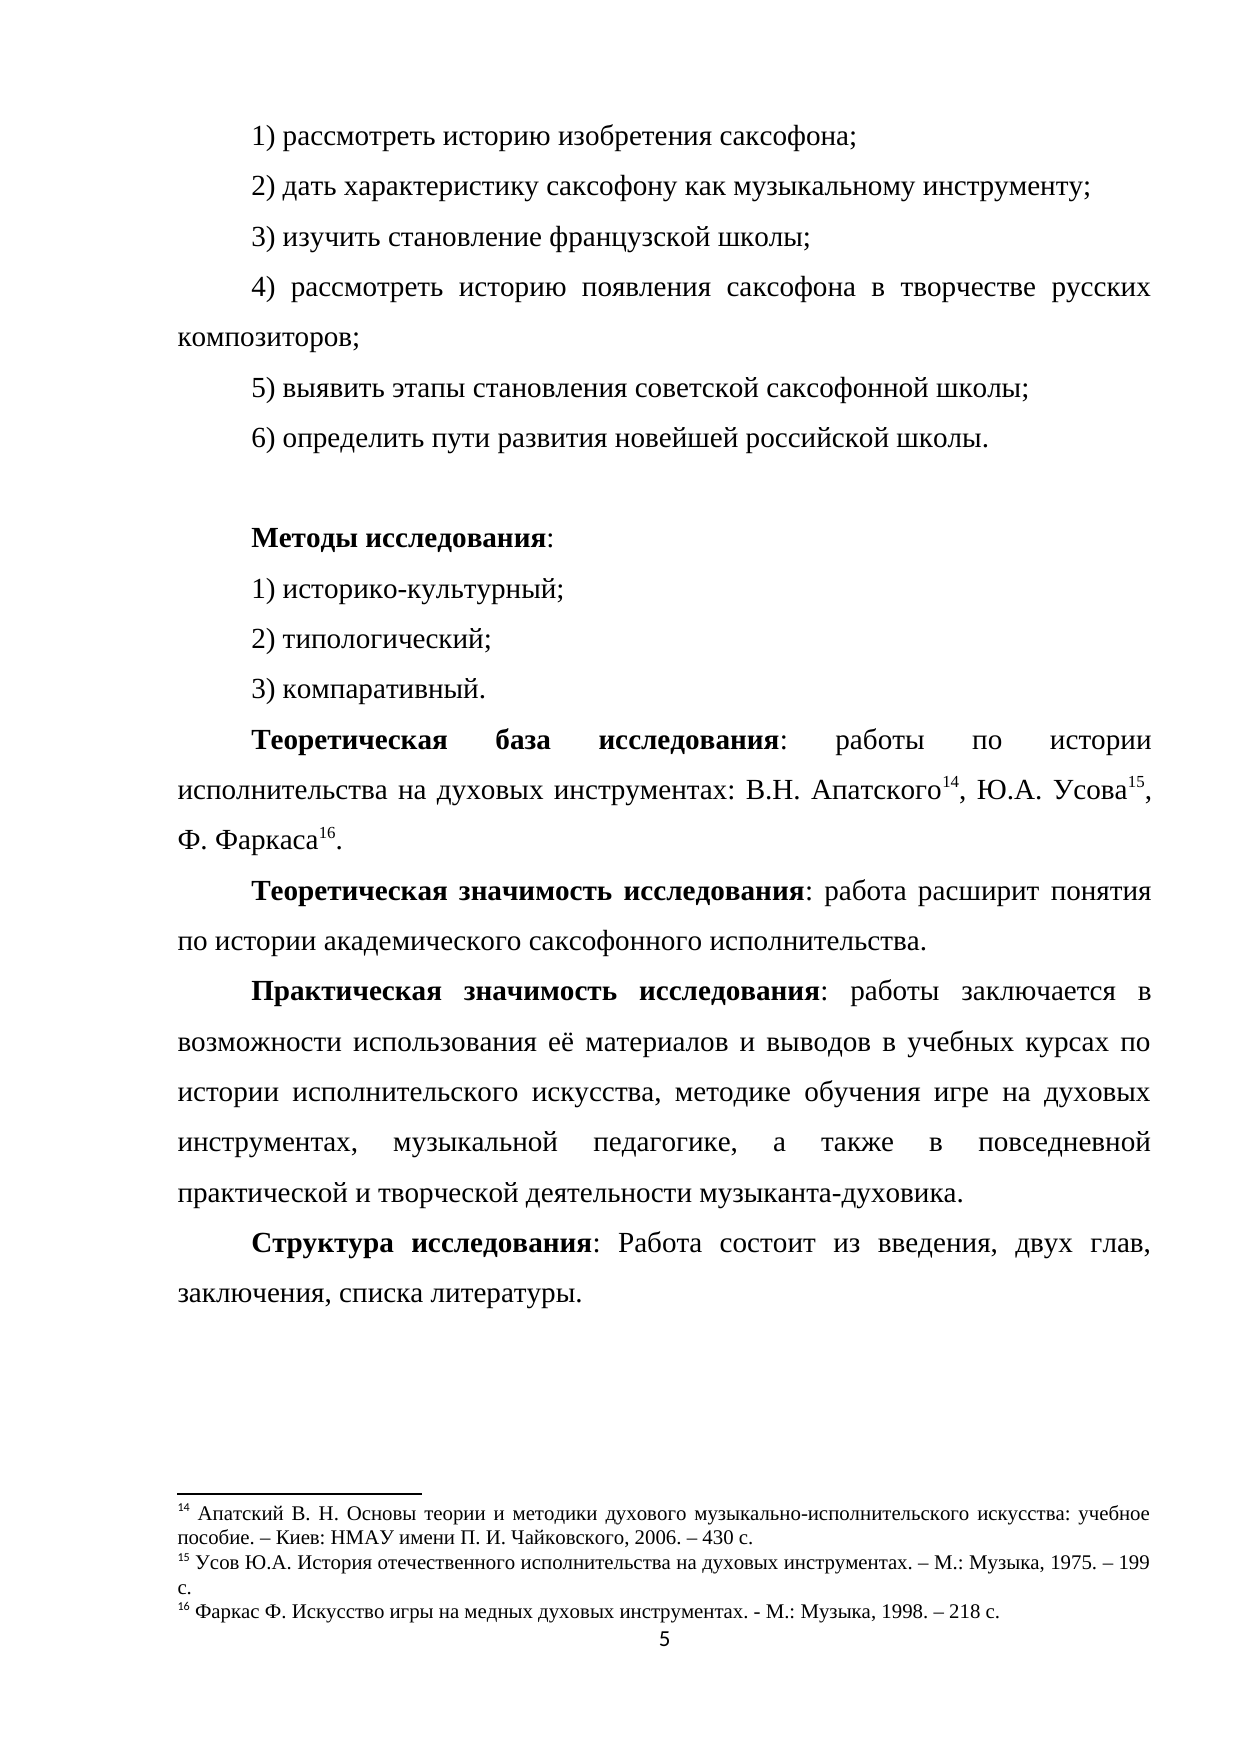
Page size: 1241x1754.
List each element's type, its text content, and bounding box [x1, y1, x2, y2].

text 4) рассмотреть историю появления саксофона в творчестве русских композиторов; [177, 269, 1152, 353]
text Методы исследования: [177, 521, 1152, 554]
text Структура исследования: Работа состоит из введения, двух глав, заключения, списка литературы. [177, 1225, 1152, 1309]
text 5) выявить этапы становления советской саксофонной школы; [177, 370, 1152, 403]
text Практическая значимость исследования: работы заключается в возможности использования её материалов и выводов в учебных курсах по истории исполнительского искусства, методике обучения игре на духовых инструментах, музыкальной педагогике, а также в повседневной практической и творческой деятельности музыканта-духовика. [177, 973, 1152, 1208]
text 3) изучить становление французской школы; [177, 219, 1152, 252]
text 3) компаративный. [177, 672, 1152, 705]
text 6) определить пути развития новейшей российской школы. [177, 420, 1152, 453]
text 1) историко-культурный; [177, 571, 1152, 604]
text 1) рассмотреть историю изобретения саксофона; [177, 118, 1152, 152]
text 2) типологический; [177, 621, 1152, 655]
text Теоретическая значимость исследования: работа расширит понятия по истории академического саксофонного исполнительства. [177, 873, 1152, 957]
text 2) дать характеристику саксофону как музыкальному инструменту; [177, 168, 1152, 202]
text Теоретическая база исследования: работы по истории исполнительства на духовых инструментах: В.Н. Апатского, Ю.А. Усова, Ф. Фаркаса. [177, 722, 1152, 856]
